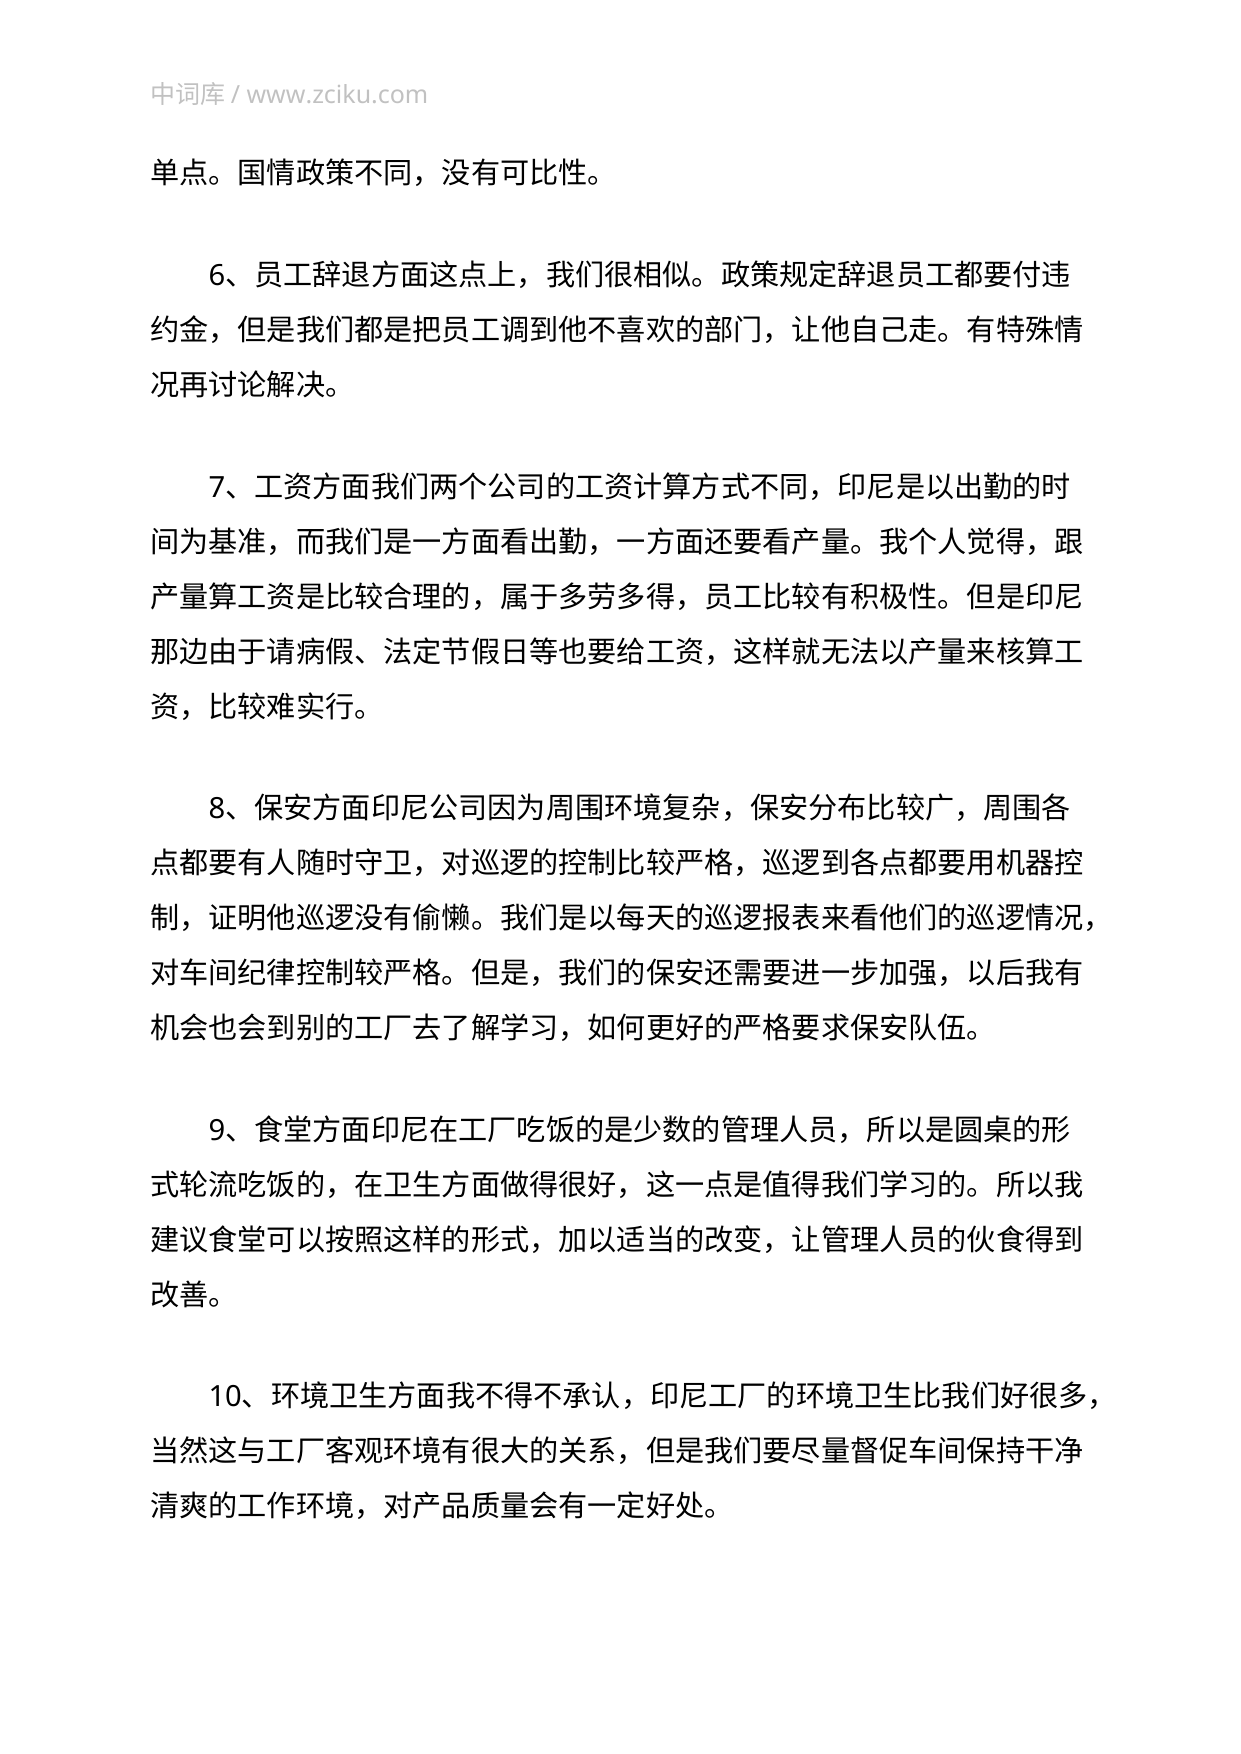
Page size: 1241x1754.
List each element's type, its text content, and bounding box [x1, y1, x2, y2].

text 8、保安方面印尼公司因为周围环境复杂，保安分布比较广，周围各点都要有人随时守卫，对巡逻的控制比较严格，巡逻到各点都要用机器控制，证明他巡逻没有偷懒。我们是以每天的巡逻报表来看他们的巡逻情况，对车间纪律控制较严格。但是，我们的保安还需要进一步加强，以后我有机会也会到别的工厂去了解学习，如何更好的严格要求保安队伍。 [150, 785, 1090, 1047]
text 10、环境卫生方面我不得不承认，印尼工厂的环境卫生比我们好很多，当然这与工厂客观环境有很大的关系，但是我们要尽量督促车间保持干净清爽的工作环境，对产品质量会有一定好处。 [150, 1373, 1090, 1525]
text 9、食堂方面印尼在工厂吃饭的是少数的管理人员，所以是圆桌的形式轮流吃饭的，在卫生方面做得很好，这一点是值得我们学习的。所以我建议食堂可以按照这样的形式，加以适当的改变，让管理人员的伙食得到改善。 [150, 1106, 1090, 1313]
text 6、员工辞退方面这点上，我们很相似。政策规定辞退员工都要付违约金，但是我们都是把员工调到他不喜欢的部门，让他自己走。有特殊情况再讨论解决。 [150, 252, 1090, 404]
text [150, 150, 1090, 192]
text 7、工资方面我们两个公司的工资计算方式不同，印尼是以出勤的时间为基准，而我们是一方面看出勤，一方面还要看产量。我个人觉得，跟产量算工资是比较合理的，属于多劳多得，员工比较有积极性。但是印尼那边由于请病假、法定节假日等也要给工资，这样就无法以产量来核算工资，比较难实行。 [150, 463, 1090, 725]
